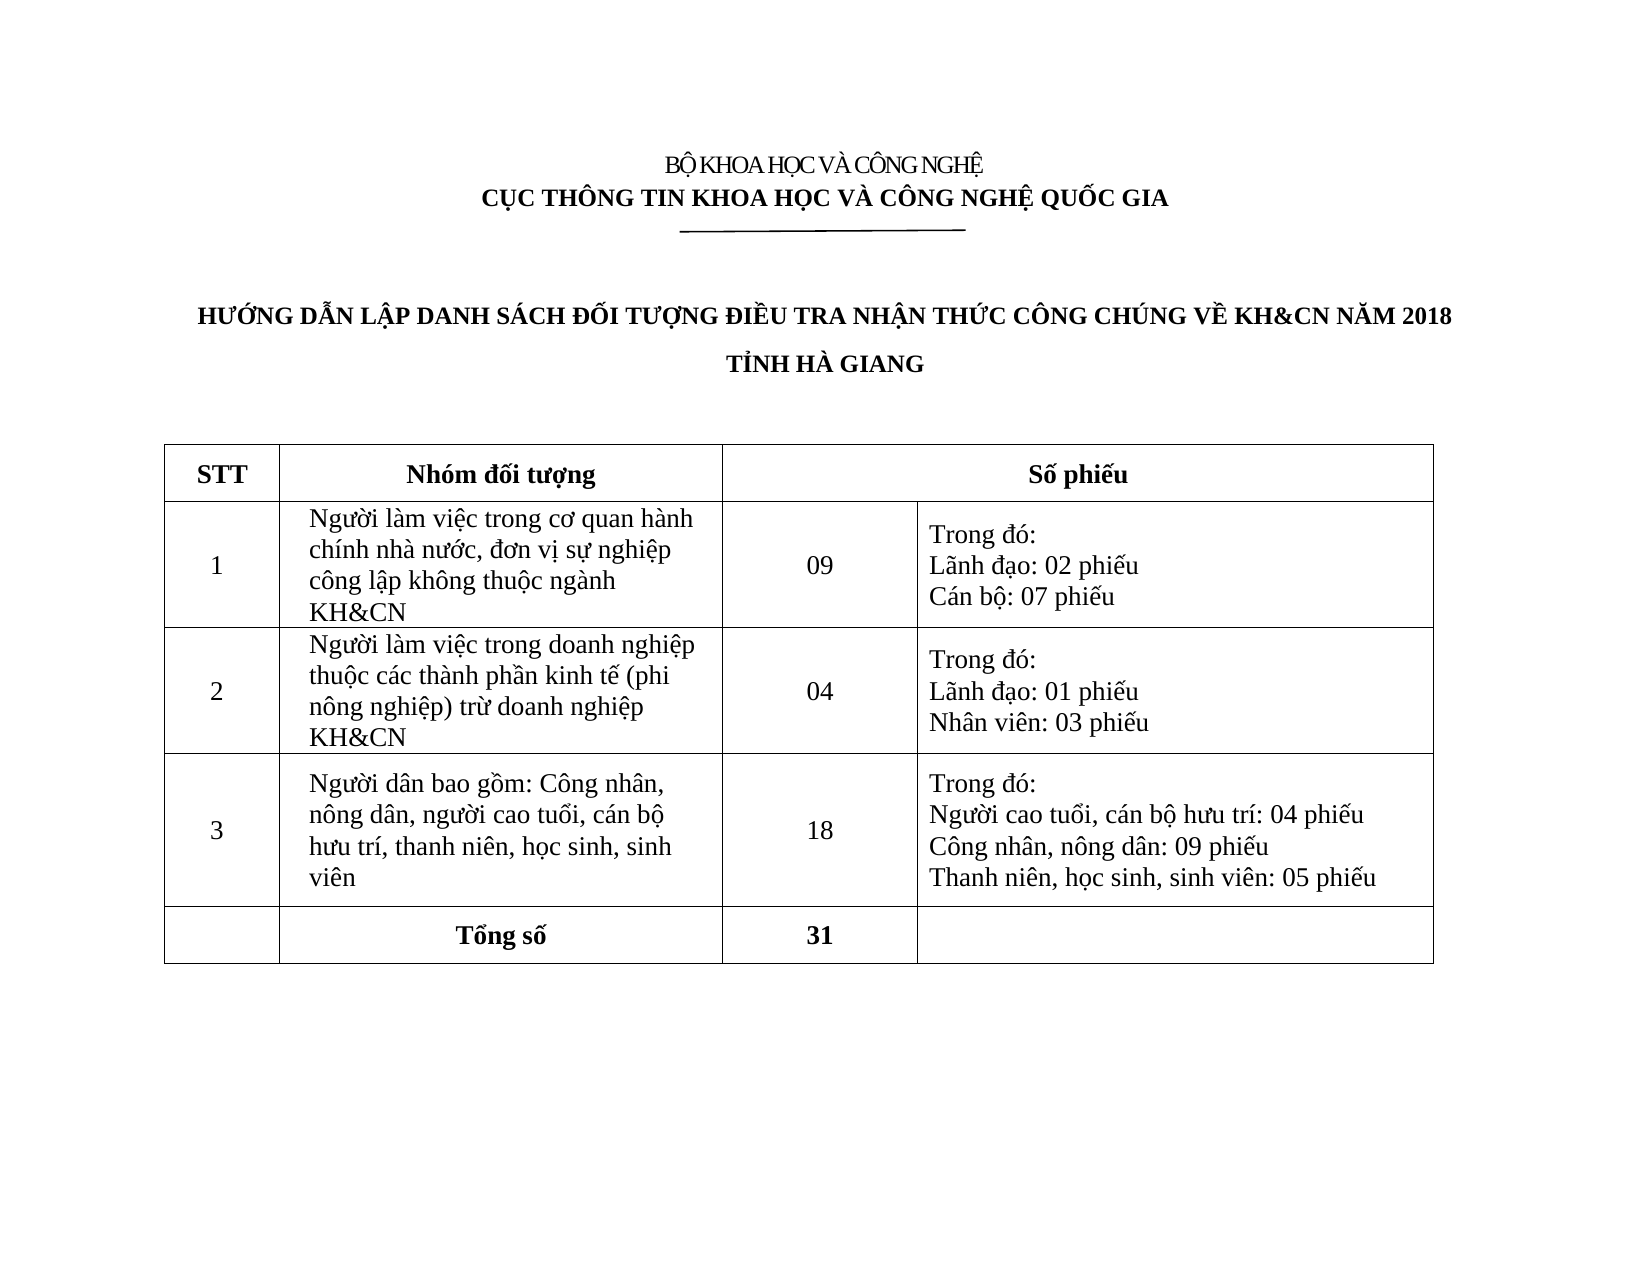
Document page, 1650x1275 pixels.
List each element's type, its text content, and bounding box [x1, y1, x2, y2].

text TỈNH HÀ GIANG [150, 349, 1500, 377]
table_cell [165, 907, 279, 963]
table_cell 3 [165, 754, 279, 906]
table_header Số phiếu [723, 445, 1433, 501]
table_cell 09 [723, 502, 917, 627]
table_cell Người làm việc trong doanh nghiệp thuộc các thành phần kinh tế (phi nông nghiệp) trừ doanh nghiệp KH&CN [280, 628, 722, 753]
table_cell 1 [165, 502, 279, 627]
table_cell 31 [723, 907, 917, 963]
table_cell Người dân bao gồm: Công nhân, nông dân, người cao tuổi, cán bộ hưu trí, thanh niên, học sinh, sinh viên [280, 754, 722, 906]
table_header STT [165, 445, 279, 501]
table_cell 2 [165, 628, 279, 753]
table_cell Tổng số [280, 907, 722, 963]
table_cell Trong đó: Lãnh đạo: 02 phiếu Cán bộ: 07 phiếu [918, 502, 1433, 627]
table_cell 18 [723, 754, 917, 906]
subtitle BỘ KHOA HỌC VÀ CÔNG NGHỆ [150, 150, 1500, 179]
table_cell Trong đó: Lãnh đạo: 01 phiếu Nhân viên: 03 phiếu [918, 628, 1433, 753]
table_cell [918, 907, 1433, 963]
table_cell 04 [723, 628, 917, 753]
table_header Nhóm đối tượng [280, 445, 722, 501]
table_cell Người làm việc trong cơ quan hành chính nhà nước, đơn vị sự nghiệp công lập không thuộc ngành KH&CN [280, 502, 722, 627]
text HƯỚNG DẪN LẬP DANH SÁCH ĐỐI TƯỢNG ĐIỀU TRA NHẬN THỨC CÔNG CHÚNG VỀ KH&CN NĂM 2018 [150, 301, 1500, 330]
text CỤC THÔNG TIN KHOA HỌC VÀ CÔNG NGHỆ QUỐC GIA [150, 183, 1500, 212]
table_cell Trong đó: Người cao tuổi, cán bộ hưu trí: 04 phiếu Công nhân, nông dân: 09 phiếu Thanh niên, học sinh, sinh viên: 05 phiếu [918, 754, 1433, 906]
